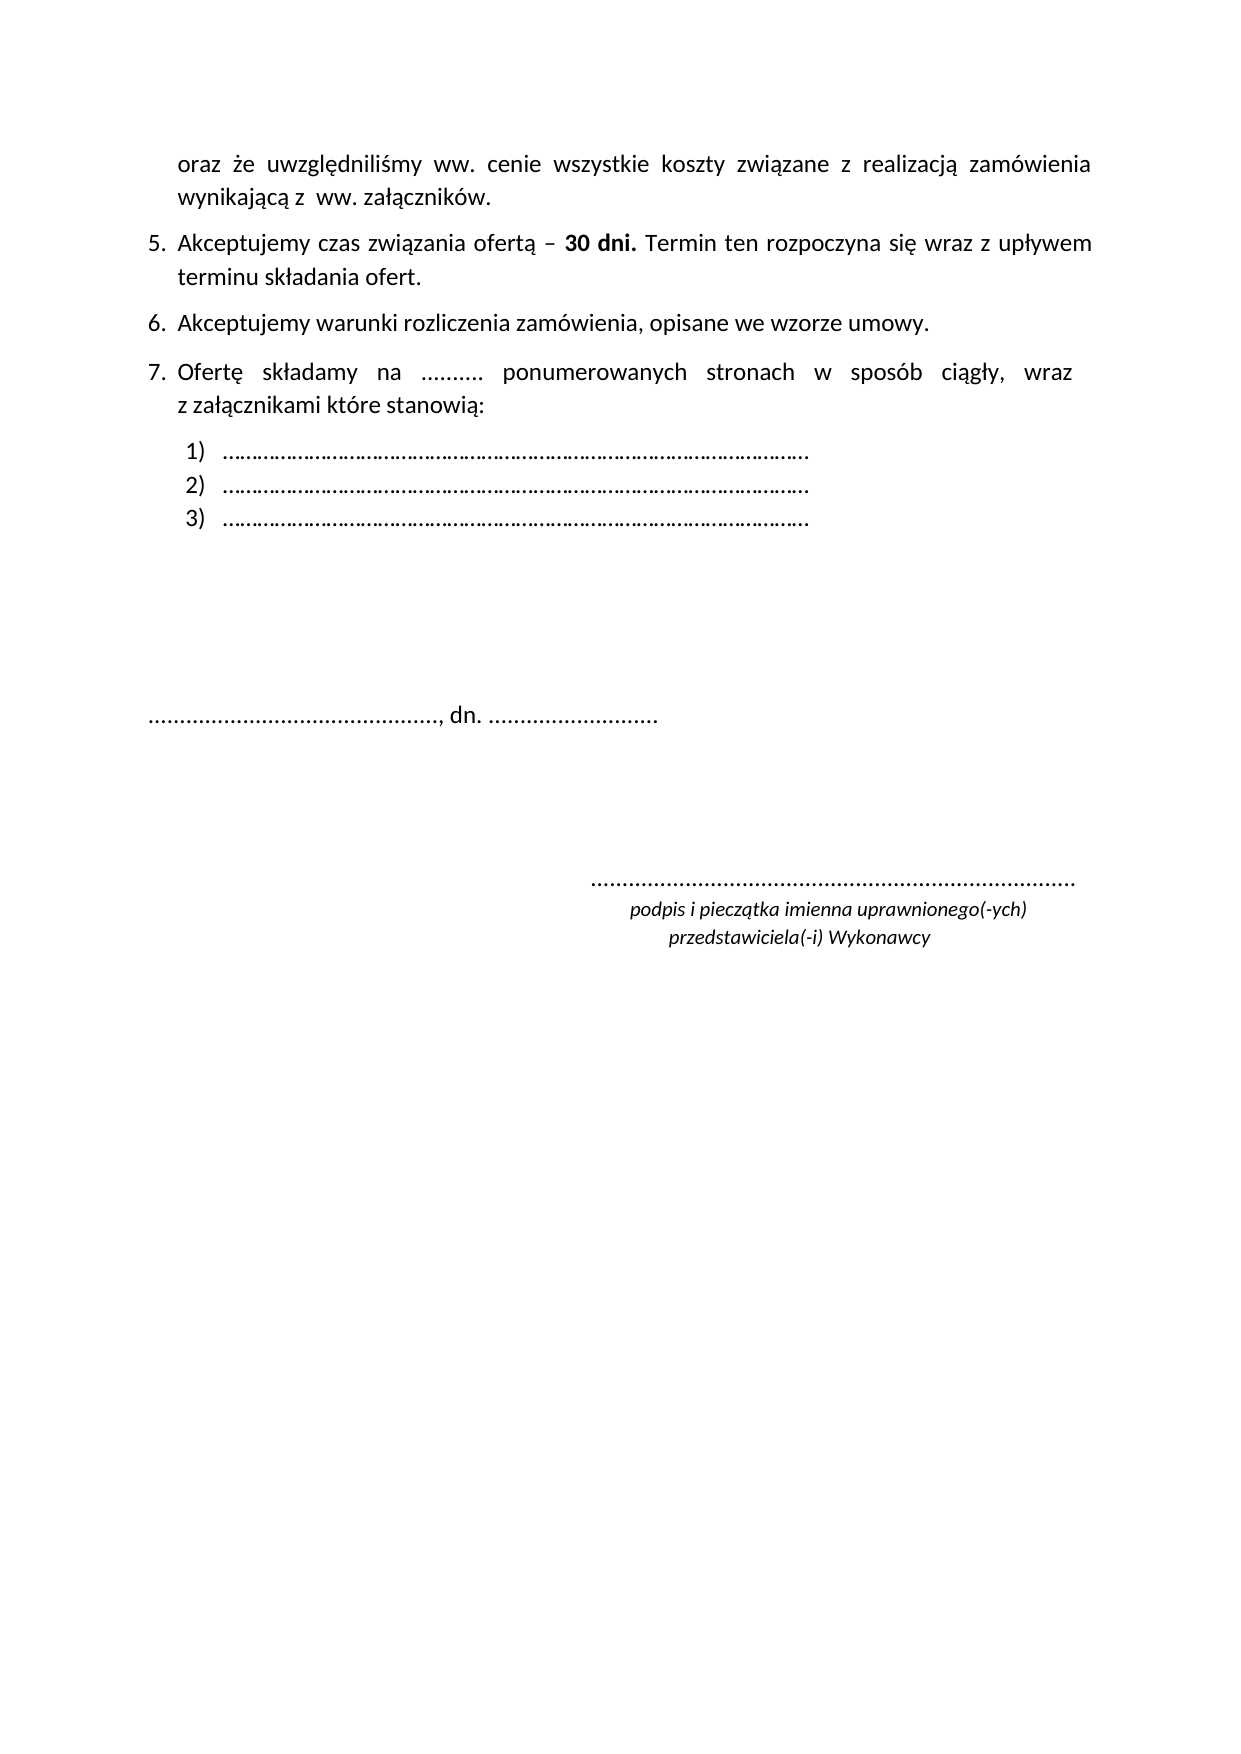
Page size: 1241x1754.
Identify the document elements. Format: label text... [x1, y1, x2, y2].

list Akceptujemy czas związania ofertą – 30 dni. Termin ten rozpoczyna się wraz z upływem terminu składania ofert. [148, 227, 1092, 291]
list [148, 148, 1092, 212]
list ………………………………………………………………………………………… [185, 469, 1092, 499]
list ………………………………………………………………………………………… [185, 503, 1092, 533]
list Ofertę składamy na .......... ponumerowanych stronach w sposób ciągły, wraz z załącznikami które stanowią: [148, 356, 1092, 420]
subtitle ............................................................................. [516, 862, 1092, 893]
subtitle podpis i pieczątka imienna uprawnionego(-ych) przedstawiciela(-i) Wykonawcy [516, 896, 1092, 949]
text .............................................., dn. ........................... [148, 699, 1092, 730]
list ………………………………………………………………………………………… [185, 436, 1092, 466]
list Akceptujemy warunki rozliczenia zamówienia, opisane we wzorze umowy. [148, 307, 1092, 337]
